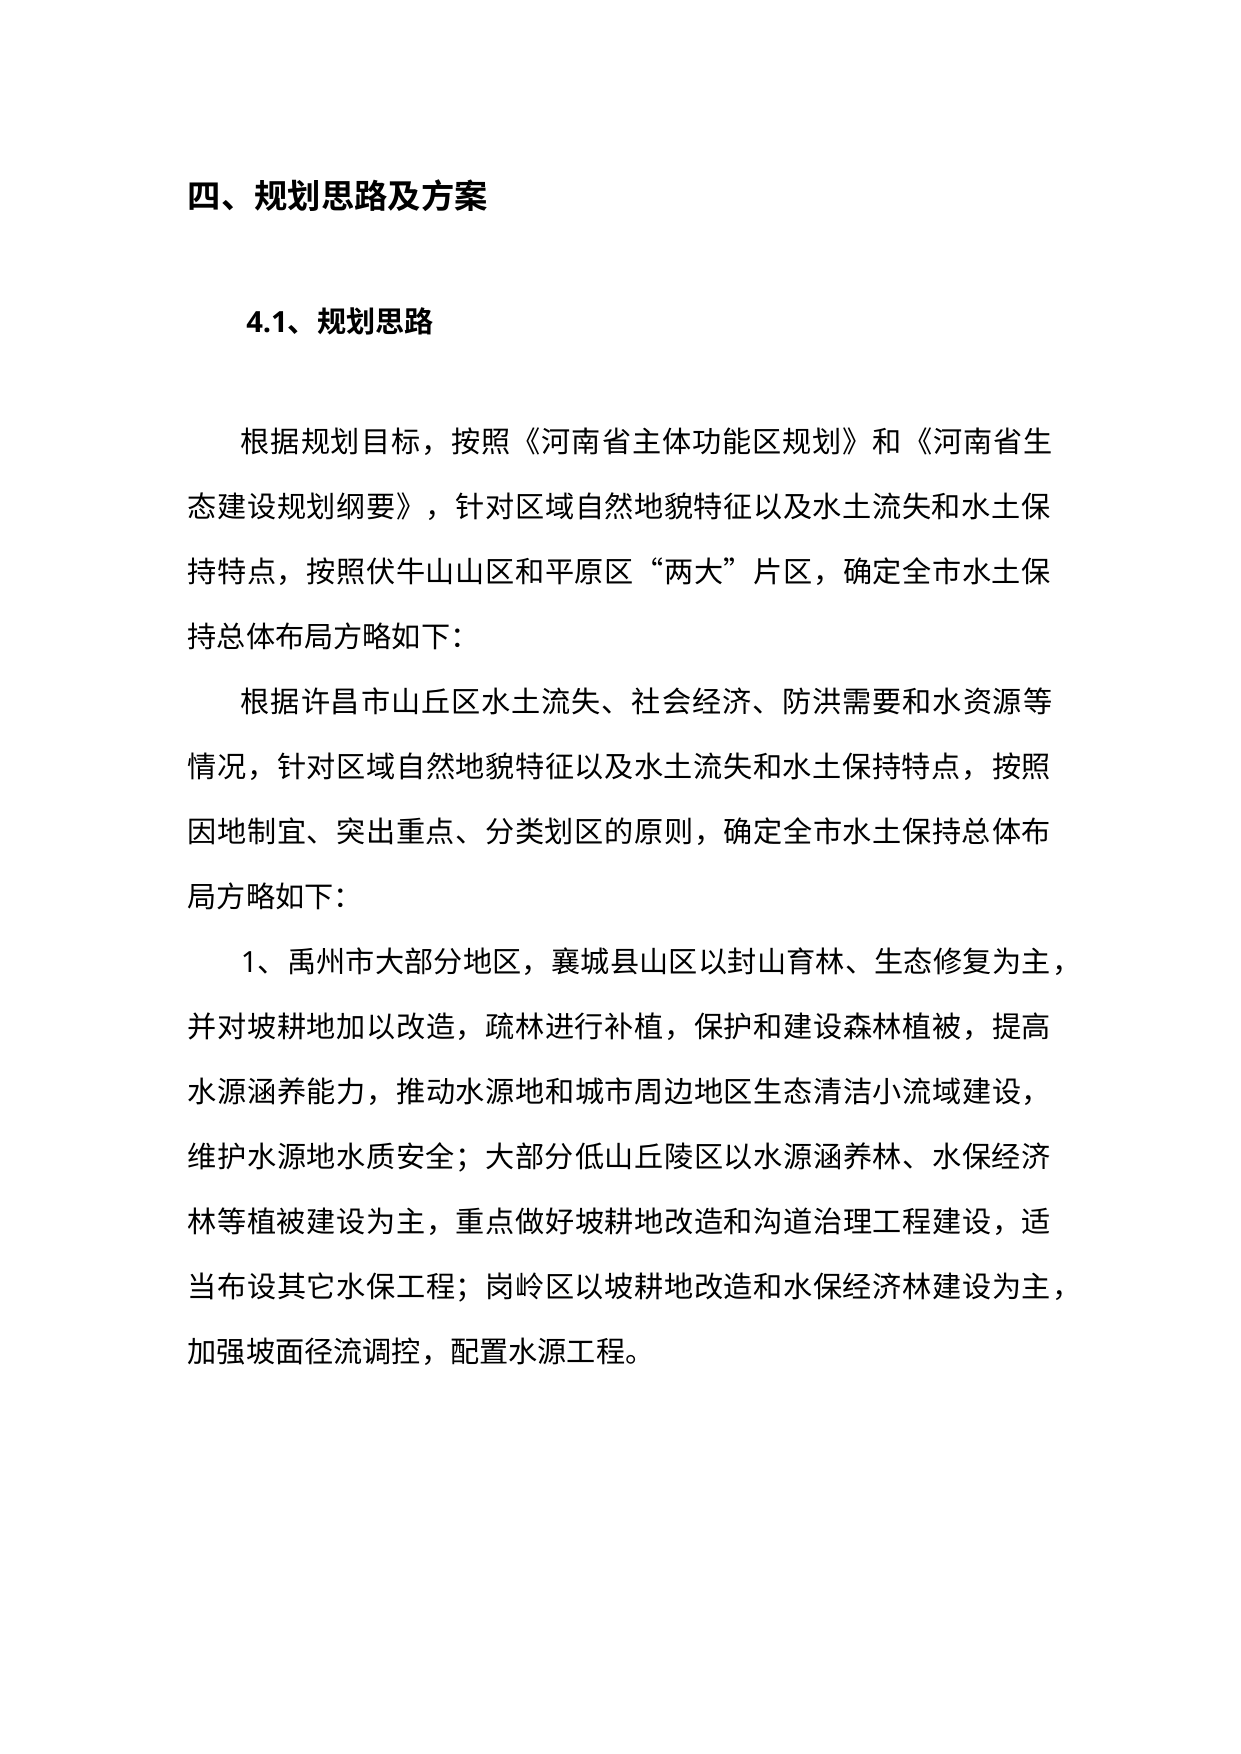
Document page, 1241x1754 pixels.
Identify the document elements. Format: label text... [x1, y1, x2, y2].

text 1、禹州市大部分地区，襄城县山区以封山育林、生态修复为主，并对坡耕地加以改造，疏林进行补植，保护和建设森林植被，提高水源涵养能力，推动水源地和城市周边地区生态清洁小流域建设，维护水源地水质安全；大部分低山丘陵区以水源涵养林、水保经济林等植被建设为主，重点做好坡耕地改造和沟道治理工程建设，适当布设其它水保工程；岗岭区以坡耕地改造和水保经济林建设为主，加强坡面径流调控，配置水源工程。 [187, 928, 1053, 1383]
text 根据许昌市山丘区水土流失、社会经济、防洪需要和水资源等情况，针对区域自然地貌特征以及水土流失和水土保持特点，按照因地制宜、突出重点、分类划区的原则，确定全市水土保持总体布局方略如下： [187, 668, 1053, 928]
text 根据规划目标，按照《河南省主体功能区规划》和《河南省生态建设规划纲要》，针对区域自然地貌特征以及水土流失和水土保持特点，按照伏牛山山区和平原区“两大”片区，确定全市水土保持总体布局方略如下： [187, 408, 1053, 668]
subtitle 4.1、规划思路 [187, 288, 1053, 353]
subtitle 四、规划思路及方案 [187, 162, 1053, 227]
